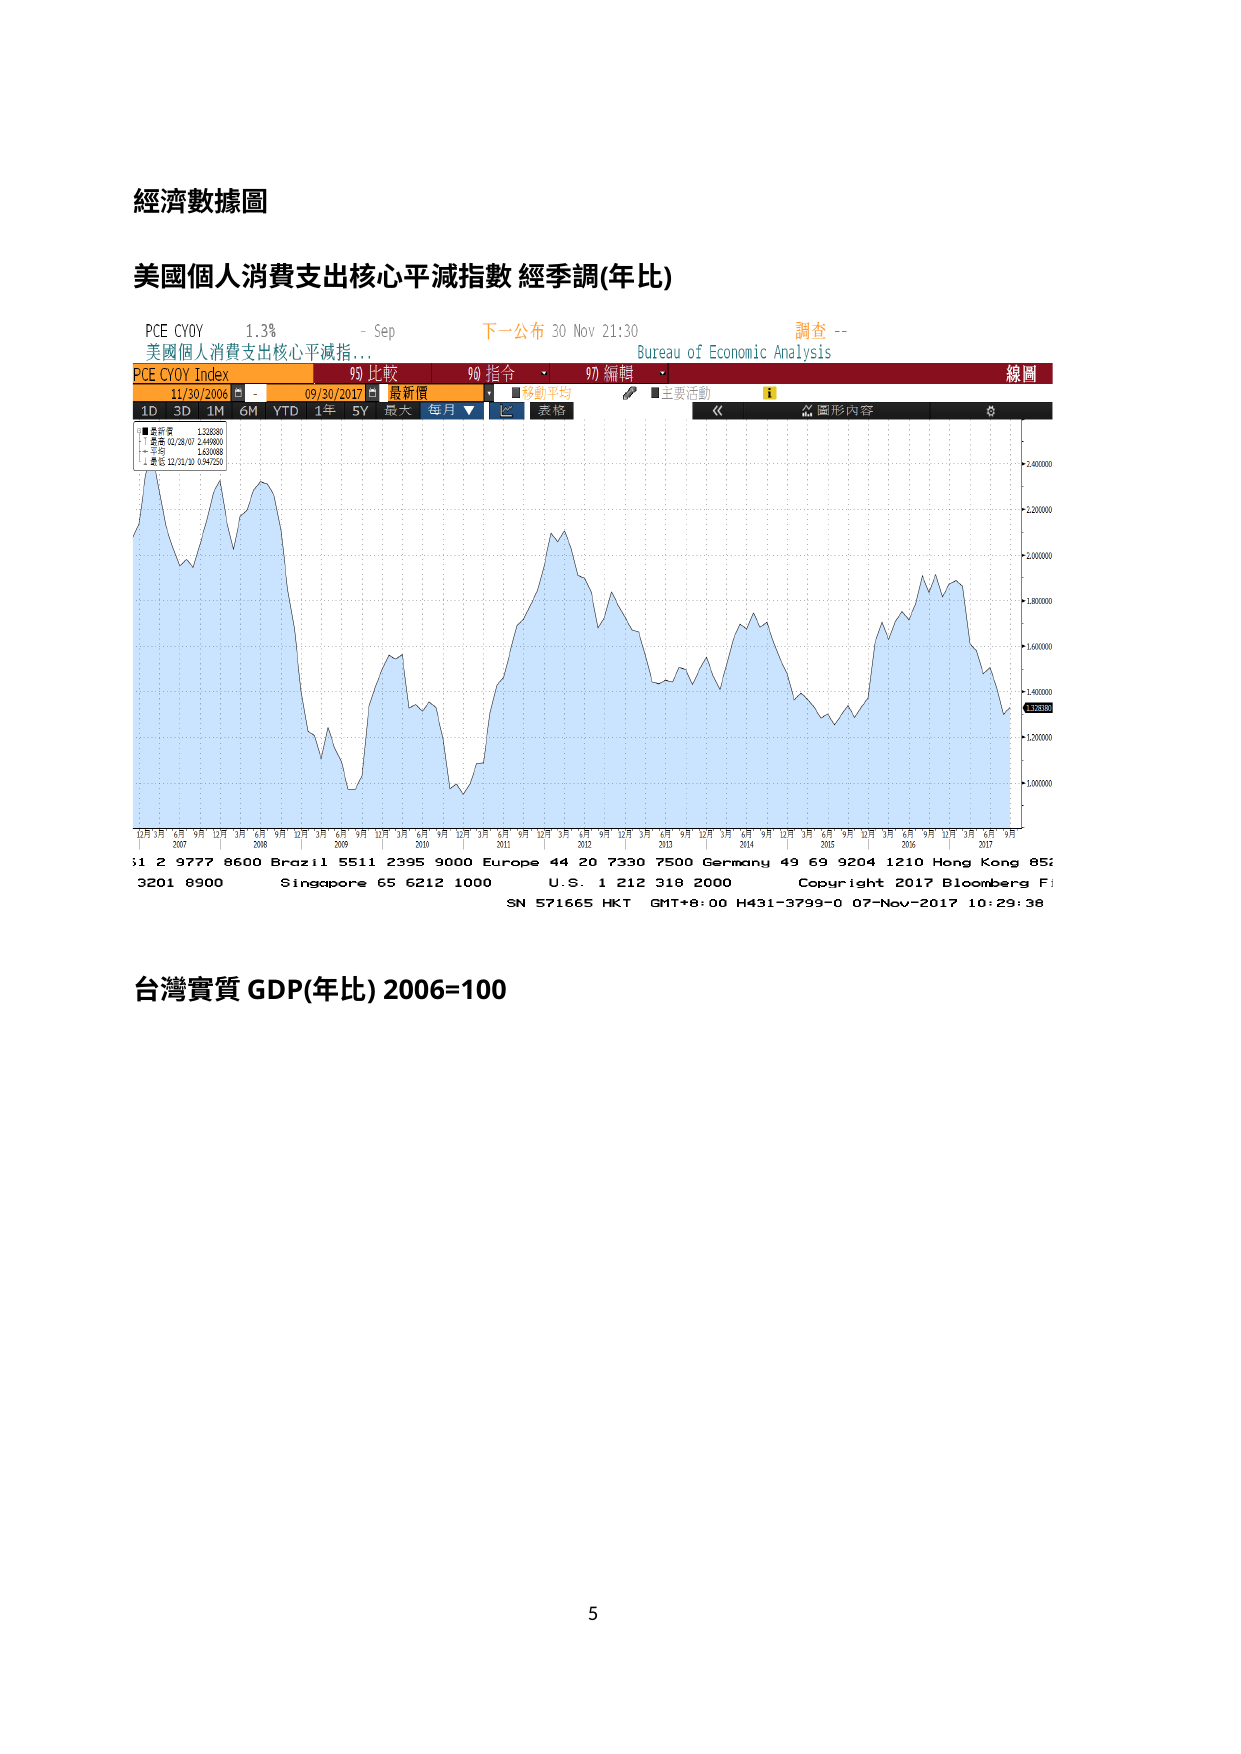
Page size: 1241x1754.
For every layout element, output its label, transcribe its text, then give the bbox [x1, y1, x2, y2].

text 美國個人消費支出核心平減指數 經季調(年比) [133, 237, 1053, 312]
text 台灣實質GDP(年比) 2006=100 [133, 950, 1053, 1025]
text 經濟數據圖 [133, 162, 1053, 237]
picture [132, 312, 1053, 925]
